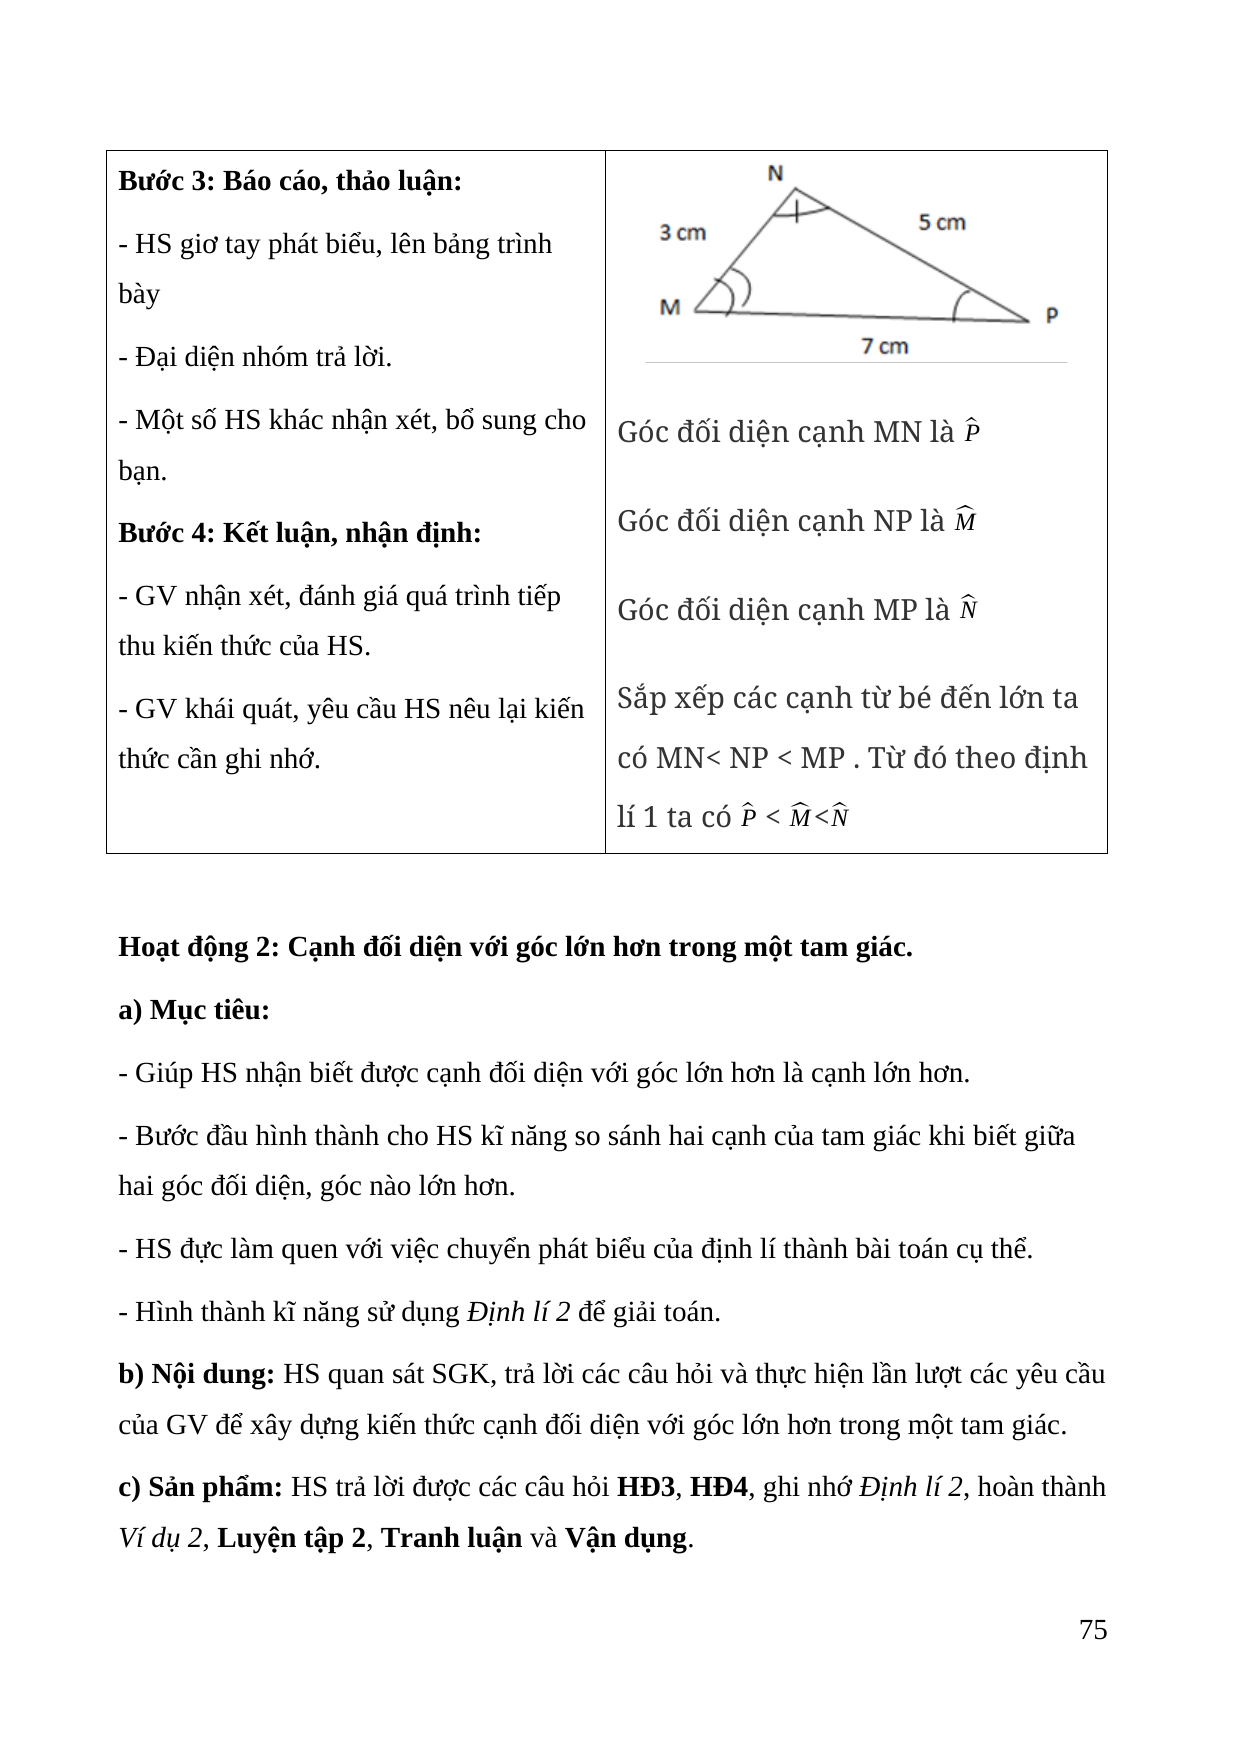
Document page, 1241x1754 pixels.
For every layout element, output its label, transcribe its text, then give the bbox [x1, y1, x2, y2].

text c) Sản phẩm: HS trả lời được các câu hỏi HĐ3, HĐ4, ghi nhớ Định lí 2, hoàn thành Ví dụ 2, Luyện tập 2, Tranh luận và Vận dụng. [118, 1469, 1108, 1553]
text - HS đực làm quen với việc chuyển phát biểu của định lí thành bài toán cụ thể. [118, 1231, 1108, 1264]
text - Bước đầu hình thành cho HS kĩ năng so sánh hai cạnh của tam giác khi biết giữa hai góc đối diện, góc nào lớn hơn. [118, 1118, 1108, 1202]
text a) Mục tiêu: [118, 992, 1108, 1026]
picture [645, 151, 1068, 366]
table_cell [606, 151, 1107, 853]
text Hoạt động 2: Cạnh đối diện với góc lớn hơn trong một tam giác. [118, 929, 1108, 963]
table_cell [107, 151, 605, 853]
text - Giúp HS nhận biết được cạnh đối diện với góc lớn hơn là cạnh lớn hơn. [118, 1055, 1108, 1088]
text b) Nội dung: HS quan sát SGK, trả lời các câu hỏi và thực hiện lần lượt các yêu cầu của GV để xây dựng kiến thức cạnh đối diện với góc lớn hơn trong một tam giác. [118, 1356, 1108, 1440]
text - Hình thành kĩ năng sử dụng Định lí 2 để giải toán. [118, 1294, 1108, 1327]
